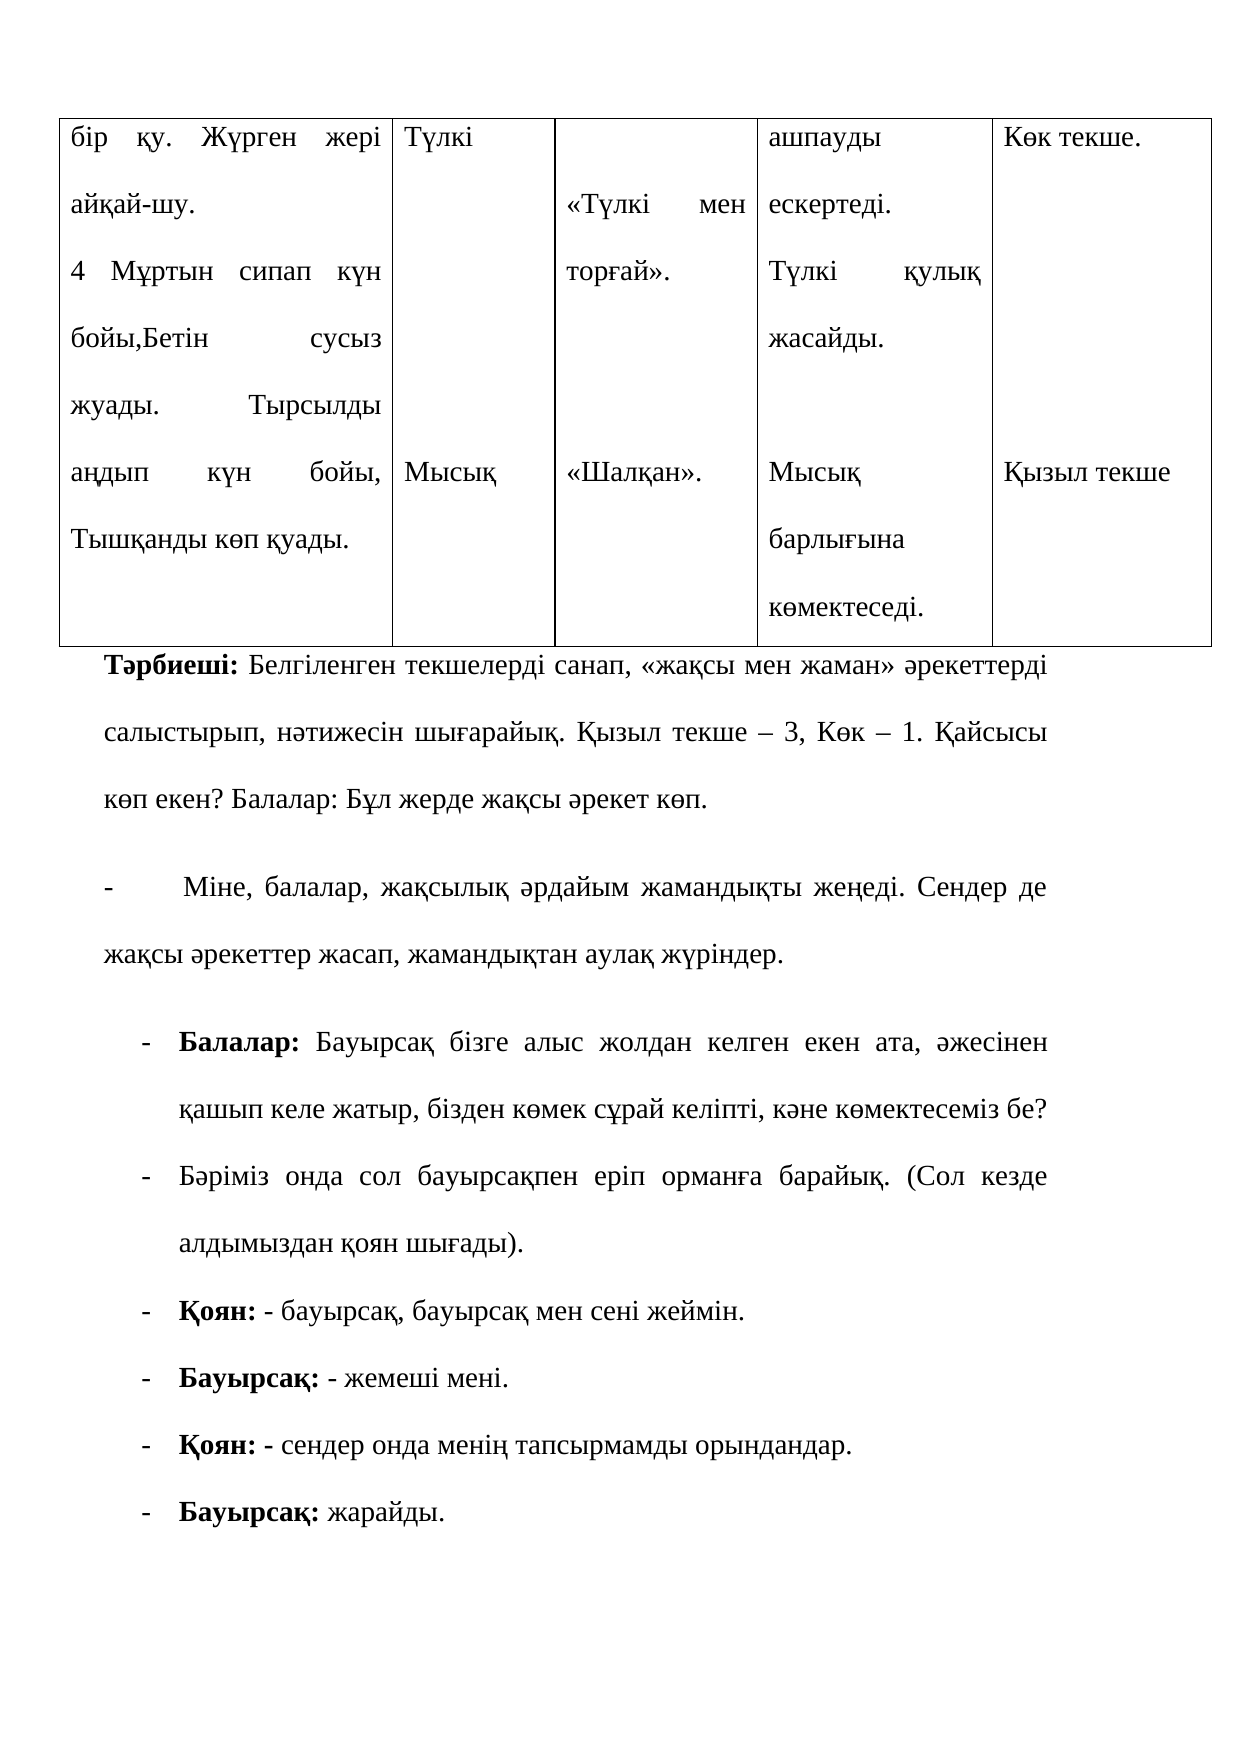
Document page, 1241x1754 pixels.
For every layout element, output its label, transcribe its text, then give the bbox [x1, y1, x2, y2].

text Тәрбиеші: Белгіленген текшелерді санап, «жақсы мен жаман» әрекеттерді салыстырып, нәтижесін шығарайық. Қызыл текше – 3, Көк – 1. Қайсысы көп екен? Балалар: Бұл жерде жақсы әрекет көп. [103, 647, 1048, 815]
text - Міне, балалар, жақсылық әрдайым жамандықты жеңеді. Сендер де жақсы әрекеттер жасап, жамандықтан аулақ жүріндер. [103, 869, 1048, 970]
list Бәріміз онда сол бауырсақпен еріп орманға барайық. (Сол кезде алдымыздан қоян шығады). [141, 1158, 1048, 1259]
list Қоян: - бауырсақ, бауырсақ мен сені жеймін. [141, 1293, 1048, 1326]
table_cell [60, 119, 392, 646]
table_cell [993, 119, 1211, 646]
list Бауырсақ: жарайды. [141, 1494, 1048, 1527]
list Балалар: Бауырсақ бізге алыс жолдан келген екен ата, әжесінен қашып келе жатыр, бізден көмек сұрай келіпті, кәне көмектесеміз бе? [141, 1024, 1048, 1125]
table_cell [758, 119, 992, 646]
list Бауырсақ: - жемеші мені. [141, 1360, 1048, 1393]
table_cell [393, 119, 554, 646]
list Қоян: - сендер онда менің тапсырмамды орындандар. [141, 1427, 1048, 1460]
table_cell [556, 119, 757, 646]
